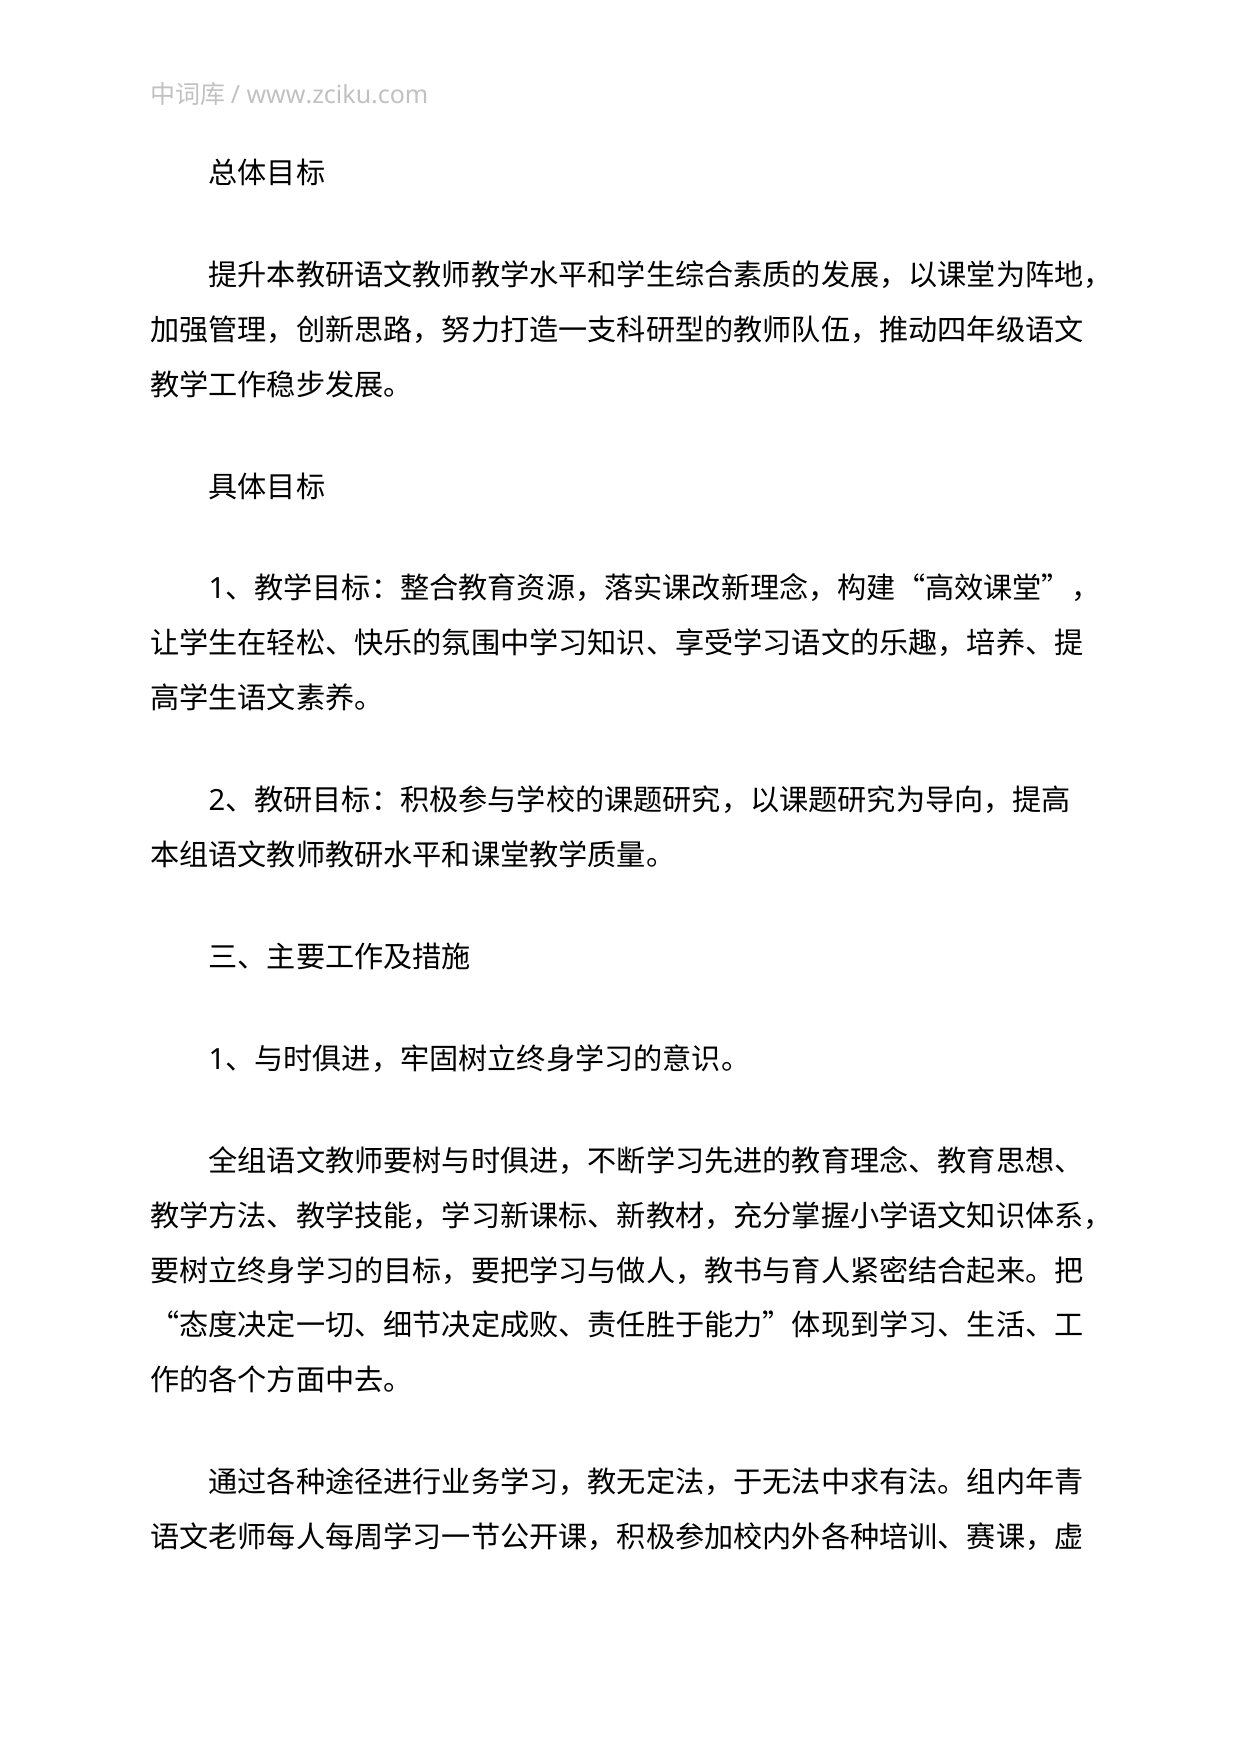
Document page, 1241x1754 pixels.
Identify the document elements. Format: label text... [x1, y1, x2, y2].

text 2、教研目标：积极参与学校的课题研究，以课题研究为导向，提高本组语文教师教研水平和课堂教学质量。 [150, 777, 1090, 874]
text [150, 1459, 1090, 1556]
text 三、主要工作及措施 [150, 933, 1090, 976]
text 1、与时俱进，牢固树立终身学习的意识。 [150, 1035, 1090, 1078]
text 总体目标 [150, 150, 1090, 192]
text 提升本教研语文教师教学水平和学生综合素质的发展，以课堂为阵地，加强管理，创新思路，努力打造一支科研型的教师队伍，推动四年级语文教学工作稳步发展。 [150, 252, 1090, 404]
text 全组语文教师要树与时俱进，不断学习先进的教育理念、教育思想、教学方法、教学技能，学习新课标、新教材，充分掌握小学语文知识体系，要树立终身学习的目标，要把学习与做人，教书与育人紧密结合起来。把“态度决定一切、细节决定成败、责任胜于能力”体现到学习、生活、工作的各个方面中去。 [150, 1137, 1090, 1399]
text 具体目标 [150, 463, 1090, 506]
text 1、教学目标：整合教育资源，落实课改新理念，构建“高效课堂”，让学生在轻松、快乐的氛围中学习知识、享受学习语文的乐趣，培养、提高学生语文素养。 [150, 565, 1090, 717]
